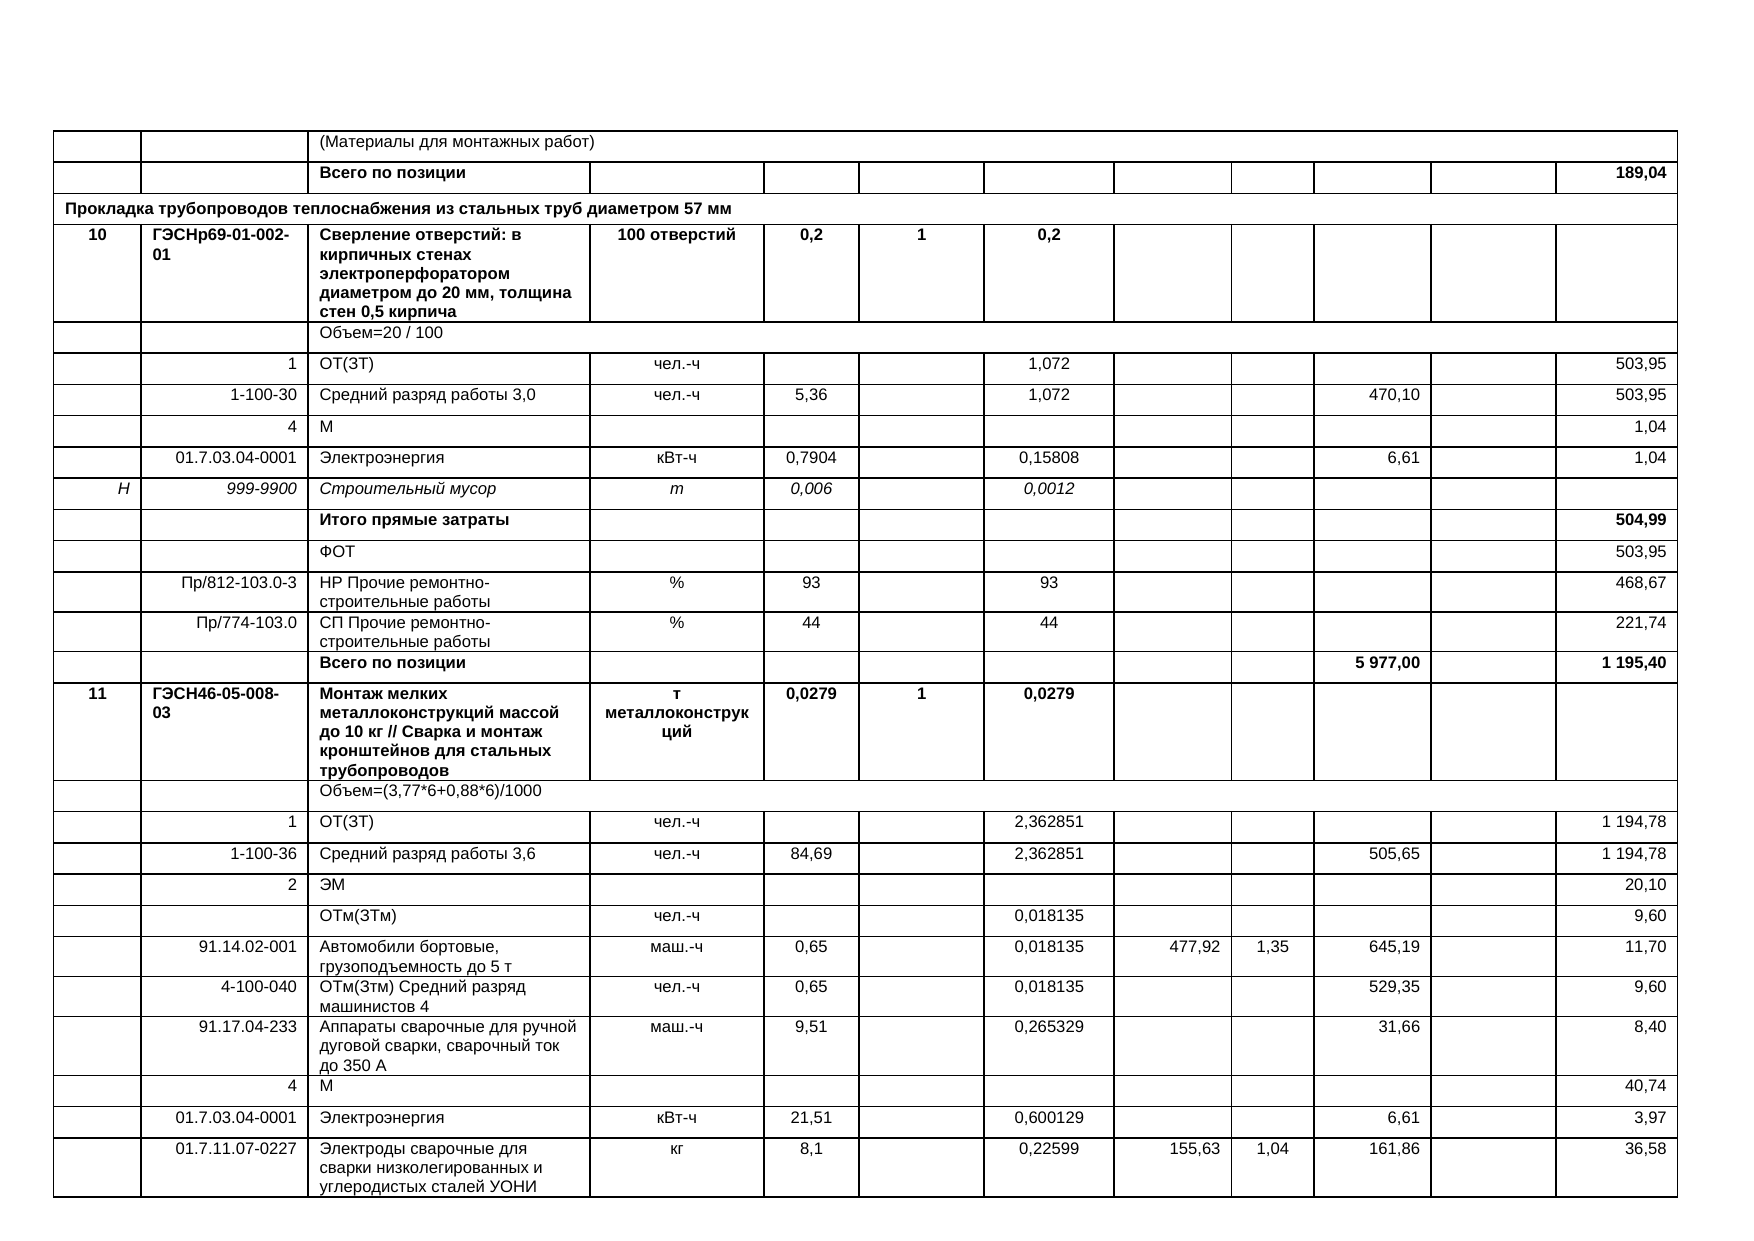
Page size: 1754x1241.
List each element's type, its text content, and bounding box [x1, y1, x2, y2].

table_cell 0,7904 [765, 448, 858, 477]
table_cell 1 [142, 354, 307, 383]
table_cell 5 977,00 [1315, 652, 1430, 682]
table_cell Прокладка трубопроводов теплоснабжения из стальных труб диаметром 57 мм [54, 194, 1677, 224]
table_cell Электроэнергия [309, 1107, 589, 1137]
table_cell [860, 541, 983, 571]
table_cell [54, 573, 140, 611]
table_cell [54, 354, 140, 383]
table_cell 0,65 [765, 937, 858, 976]
table_cell 44 [765, 613, 858, 651]
table_cell Автомобили бортовые, грузоподъемность до 5 т [309, 937, 589, 976]
table_cell [860, 573, 983, 611]
table_cell [1115, 225, 1231, 321]
table_cell [1432, 1139, 1555, 1196]
table_cell [1432, 225, 1555, 321]
table_cell 31,66 [1315, 1017, 1430, 1074]
table_cell ОТ(ЗТ) [309, 812, 589, 842]
table_cell [765, 812, 858, 842]
table_cell [985, 875, 1113, 904]
table_cell ГЭСН46-05-008-03 [142, 684, 307, 779]
table_cell [142, 132, 307, 161]
table_cell 529,35 [1315, 977, 1430, 1016]
table_cell [54, 906, 140, 936]
table_cell 0,018135 [985, 906, 1113, 936]
table_cell [860, 1107, 983, 1137]
table_cell Сверление отверстий: в кирпичных стенах электроперфоратором диаметром до 20 мм, толщина стен 0,5 кирпича [309, 225, 589, 321]
table_cell Средний разряд работы 3,6 [309, 844, 589, 873]
table_cell [1115, 354, 1231, 383]
table_cell 1,04 [1232, 1139, 1313, 1196]
table_cell 11,70 [1557, 937, 1677, 976]
table_cell 1 195,40 [1557, 652, 1677, 682]
table_cell 36,58 [1557, 1139, 1677, 1196]
table_cell [860, 613, 983, 651]
table_cell [1557, 479, 1677, 508]
table_cell т [591, 479, 763, 508]
table_cell [54, 163, 140, 192]
table_cell [1432, 977, 1555, 1016]
table_cell 1-100-30 [142, 385, 307, 415]
table_cell [1115, 875, 1231, 904]
table_cell 0,265329 [985, 1017, 1113, 1074]
table_cell [860, 416, 983, 446]
table_cell Итого прямые затраты [309, 510, 589, 540]
table_cell [142, 541, 307, 571]
table_cell 11 [54, 684, 140, 779]
table_cell [1115, 652, 1231, 682]
table_cell 0,018135 [985, 977, 1113, 1016]
table_cell 477,92 [1115, 937, 1231, 976]
table_cell [1315, 812, 1430, 842]
table_cell [1432, 448, 1555, 477]
table_cell 0,600129 [985, 1107, 1113, 1137]
table_cell 91.14.02-001 [142, 937, 307, 976]
table_cell т металлоконструкций [591, 684, 763, 779]
table_cell [1115, 448, 1231, 477]
table_cell 8,40 [1557, 1017, 1677, 1074]
table_cell [985, 510, 1113, 540]
table_cell чел.-ч [591, 354, 763, 383]
table_cell Всего по позиции [309, 652, 589, 682]
table_cell 93 [765, 573, 858, 611]
table_cell 9,51 [765, 1017, 858, 1074]
table_cell чел.-ч [591, 812, 763, 842]
table_cell 01.7.03.04-0001 [142, 1107, 307, 1137]
table_cell [860, 1076, 983, 1106]
table_cell [1115, 416, 1231, 446]
table_cell [1115, 573, 1231, 611]
table_cell [1232, 1107, 1313, 1137]
table_cell Монтаж мелких металлоконструкций массой до 10 кг // Сварка и монтаж кронштейнов для стальных трубопроводов [309, 684, 589, 779]
table_cell [1315, 354, 1430, 383]
table_cell [765, 541, 858, 571]
table_cell ОТ(ЗТ) [309, 354, 589, 383]
table_cell 1,072 [985, 354, 1113, 383]
table_cell [1115, 812, 1231, 842]
table_cell [142, 781, 307, 811]
table_cell [54, 844, 140, 873]
table_cell [1432, 479, 1555, 508]
table_cell 0,0012 [985, 479, 1113, 508]
table_cell [1115, 1107, 1231, 1137]
table_cell ОТм(ЗТм) [309, 906, 589, 936]
table_cell [1115, 541, 1231, 571]
table_cell [1432, 163, 1555, 192]
table_cell [860, 812, 983, 842]
table_cell 6,61 [1315, 1107, 1430, 1137]
table_cell 1 [860, 684, 983, 779]
table_cell [985, 541, 1113, 571]
table_cell [1432, 573, 1555, 611]
table_cell [860, 652, 983, 682]
table_cell [54, 1139, 140, 1196]
table_cell [1115, 844, 1231, 873]
table_cell [54, 1076, 140, 1106]
table_cell [1232, 510, 1313, 540]
table_cell [1115, 479, 1231, 508]
table_cell 0,15808 [985, 448, 1113, 477]
table_cell [54, 1107, 140, 1137]
table_cell [1315, 906, 1430, 936]
table_cell [860, 479, 983, 508]
table_cell 0,65 [765, 977, 858, 1016]
table_cell [591, 163, 763, 192]
table_cell [1432, 1107, 1555, 1137]
table_cell [1115, 1017, 1231, 1074]
table_cell [1432, 875, 1555, 904]
table_cell 3,97 [1557, 1107, 1677, 1137]
table_cell 1,35 [1232, 937, 1313, 976]
table_cell [860, 977, 983, 1016]
table_cell [1432, 416, 1555, 446]
table_cell [765, 652, 858, 682]
table_cell 0,018135 [985, 937, 1113, 976]
table_cell [765, 416, 858, 446]
table_cell [860, 1139, 983, 1196]
table_cell [1315, 613, 1430, 651]
table_cell [1232, 844, 1313, 873]
table_cell [54, 323, 140, 352]
table_cell [1115, 906, 1231, 936]
table_cell 2 [142, 875, 307, 904]
table_cell [1232, 541, 1313, 571]
table_cell кг [591, 1139, 763, 1196]
table_cell [1115, 163, 1231, 192]
table_cell кВт-ч [591, 1107, 763, 1137]
table_cell [1232, 354, 1313, 383]
table_cell [1232, 1076, 1313, 1106]
table_cell 91.17.04-233 [142, 1017, 307, 1074]
table_cell 503,95 [1557, 385, 1677, 415]
table_cell [1232, 163, 1313, 192]
table_cell 4 [142, 416, 307, 446]
table_cell [1232, 906, 1313, 936]
table_cell [765, 906, 858, 936]
table_cell [54, 510, 140, 540]
table_cell чел.-ч [591, 844, 763, 873]
table_cell 2,362851 [985, 844, 1113, 873]
table_cell 100 отверстий [591, 225, 763, 321]
table_cell [860, 937, 983, 976]
table_cell [54, 416, 140, 446]
table_cell [860, 354, 983, 383]
table_cell [860, 1017, 983, 1074]
table_cell [1315, 479, 1430, 508]
table_cell [1557, 684, 1677, 779]
table_cell [1432, 652, 1555, 682]
table_cell [1432, 844, 1555, 873]
table_cell 9,60 [1557, 906, 1677, 936]
table_cell 0,2 [765, 225, 858, 321]
table_cell 6,61 [1315, 448, 1430, 477]
table_cell Объем=20 / 100 [309, 323, 1677, 352]
table_cell 4 [142, 1076, 307, 1106]
table_cell [54, 812, 140, 842]
table_cell 0,0279 [765, 684, 858, 779]
table_cell Пр/774-103.0 [142, 613, 307, 651]
table_cell [1315, 573, 1430, 611]
table_cell [1432, 1076, 1555, 1106]
table_cell 10 [54, 225, 140, 321]
table_cell [985, 163, 1113, 192]
table_cell [1232, 385, 1313, 415]
table_cell 0,2 [985, 225, 1113, 321]
table_cell [54, 937, 140, 976]
table_cell [1115, 510, 1231, 540]
table_cell [591, 1076, 763, 1106]
table_cell 9,60 [1557, 977, 1677, 1016]
table_cell 505,65 [1315, 844, 1430, 873]
table_cell [1315, 541, 1430, 571]
table_cell [860, 906, 983, 936]
table_cell [765, 1076, 858, 1106]
table_cell [765, 163, 858, 192]
table_cell [1432, 385, 1555, 415]
table_cell [860, 448, 983, 477]
table_cell М [309, 416, 589, 446]
table_cell Средний разряд работы 3,0 [309, 385, 589, 415]
table_cell кВт-ч [591, 448, 763, 477]
table_cell [142, 652, 307, 682]
table_cell ОТм(Зтм) Средний разряд машинистов 4 [309, 977, 589, 1016]
table_cell [1432, 812, 1555, 842]
table_cell [1557, 225, 1677, 321]
table_cell 1-100-36 [142, 844, 307, 873]
table_cell [1232, 479, 1313, 508]
table_cell 645,19 [1315, 937, 1430, 976]
table_cell [591, 652, 763, 682]
table_cell 1 194,78 [1557, 812, 1677, 842]
table_cell 0,0279 [985, 684, 1113, 779]
table_cell [1115, 613, 1231, 651]
table_cell [54, 132, 140, 161]
table_cell [1432, 510, 1555, 540]
table_cell 1 [860, 225, 983, 321]
table_cell 189,04 [1557, 163, 1677, 192]
table_cell [1232, 812, 1313, 842]
table_cell [54, 875, 140, 904]
table_cell Электроэнергия [309, 448, 589, 477]
table_cell [54, 385, 140, 415]
table_cell [54, 977, 140, 1016]
table_cell [142, 163, 307, 192]
table_cell чел.-ч [591, 977, 763, 1016]
table_cell Н [54, 479, 140, 508]
table_cell [54, 541, 140, 571]
table_cell Объем=(3,77*6+0,88*6)/1000 [309, 781, 1677, 811]
table_cell 5,36 [765, 385, 858, 415]
table_cell 0,006 [765, 479, 858, 508]
table_cell [860, 385, 983, 415]
table_cell [1315, 163, 1430, 192]
table_cell [860, 163, 983, 192]
table_cell [1232, 448, 1313, 477]
table_cell [1115, 684, 1231, 779]
table_cell [591, 416, 763, 446]
table_cell 1,04 [1557, 416, 1677, 446]
table_cell [591, 510, 763, 540]
table_cell [1232, 1017, 1313, 1074]
table_cell ЭМ [309, 875, 589, 904]
table_cell Аппараты сварочные для ручной дуговой сварки, сварочный ток до 350 А [309, 1017, 589, 1074]
table_cell [765, 875, 858, 904]
table_cell [54, 652, 140, 682]
table_cell [142, 323, 307, 352]
table_cell 1,072 [985, 385, 1113, 415]
table_cell [1432, 684, 1555, 779]
table_cell М [309, 1076, 589, 1106]
table_cell [1315, 875, 1430, 904]
table_cell чел.-ч [591, 906, 763, 936]
table_cell 468,67 [1557, 573, 1677, 611]
table_cell [142, 510, 307, 540]
table_cell 155,63 [1115, 1139, 1231, 1196]
table_cell [1315, 225, 1430, 321]
table_cell 1,04 [1557, 448, 1677, 477]
table_cell [860, 510, 983, 540]
table_cell [1115, 1076, 1231, 1106]
table_cell [1232, 684, 1313, 779]
table_cell [765, 510, 858, 540]
table_cell % [591, 613, 763, 651]
table_cell [142, 906, 307, 936]
table_cell [1232, 652, 1313, 682]
table_cell 0,22599 [985, 1139, 1113, 1196]
table_cell [591, 875, 763, 904]
table_cell 44 [985, 613, 1113, 651]
table_cell 161,86 [1315, 1139, 1430, 1196]
table_cell [1315, 1076, 1430, 1106]
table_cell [309, 1139, 589, 1196]
table_cell [1315, 510, 1430, 540]
table_cell [1232, 416, 1313, 446]
table_cell маш.-ч [591, 1017, 763, 1074]
table_cell [1232, 225, 1313, 321]
table_cell маш.-ч [591, 937, 763, 976]
table_cell 01.7.03.04-0001 [142, 448, 307, 477]
table_cell [985, 652, 1113, 682]
table_cell (Материалы для монтажных работ) [309, 132, 1677, 161]
table_cell 503,95 [1557, 354, 1677, 383]
table_cell [1232, 875, 1313, 904]
table_cell [1432, 541, 1555, 571]
table_cell [54, 781, 140, 811]
table_cell 20,10 [1557, 875, 1677, 904]
table_cell НР Прочие ремонтно-строительные работы [309, 573, 589, 611]
table_cell Всего по позиции [309, 163, 589, 192]
table_cell 21,51 [765, 1107, 858, 1137]
table_cell [1432, 937, 1555, 976]
table_cell [1315, 684, 1430, 779]
table_cell [1432, 906, 1555, 936]
table_cell 221,74 [1557, 613, 1677, 651]
table_cell 01.7.11.07-0227 [142, 1139, 307, 1196]
table_cell 470,10 [1315, 385, 1430, 415]
table_cell [1432, 1017, 1555, 1074]
table_cell [1115, 977, 1231, 1016]
table_cell СП Прочие ремонтно-строительные работы [309, 613, 589, 651]
table_cell [1232, 613, 1313, 651]
table_cell [1432, 613, 1555, 651]
table_cell 504,99 [1557, 510, 1677, 540]
table_cell чел.-ч [591, 385, 763, 415]
table_cell [985, 1076, 1113, 1106]
table_cell 4-100-040 [142, 977, 307, 1016]
table_cell [591, 541, 763, 571]
table_cell ГЭСНр69-01-002-01 [142, 225, 307, 321]
table_cell [860, 875, 983, 904]
table_cell Строительный мусор [309, 479, 589, 508]
table_cell [985, 416, 1113, 446]
table_cell [54, 613, 140, 651]
table_cell Пр/812-103.0-3 [142, 573, 307, 611]
table_cell [1232, 977, 1313, 1016]
table_cell [860, 844, 983, 873]
table_cell 1 [142, 812, 307, 842]
table_cell 84,69 [765, 844, 858, 873]
table_cell % [591, 573, 763, 611]
table_cell [765, 354, 858, 383]
table_cell [1315, 416, 1430, 446]
table_cell 503,95 [1557, 541, 1677, 571]
table_cell 8,1 [765, 1139, 858, 1196]
table_cell ФОТ [309, 541, 589, 571]
table_cell 40,74 [1557, 1076, 1677, 1106]
table_cell 1 194,78 [1557, 844, 1677, 873]
table_cell [54, 448, 140, 477]
table_cell [1432, 354, 1555, 383]
table_cell [54, 1017, 140, 1074]
table_cell [1232, 573, 1313, 611]
table_cell 999-9900 [142, 479, 307, 508]
table_cell [1115, 385, 1231, 415]
table_cell 2,362851 [985, 812, 1113, 842]
table_cell 93 [985, 573, 1113, 611]
